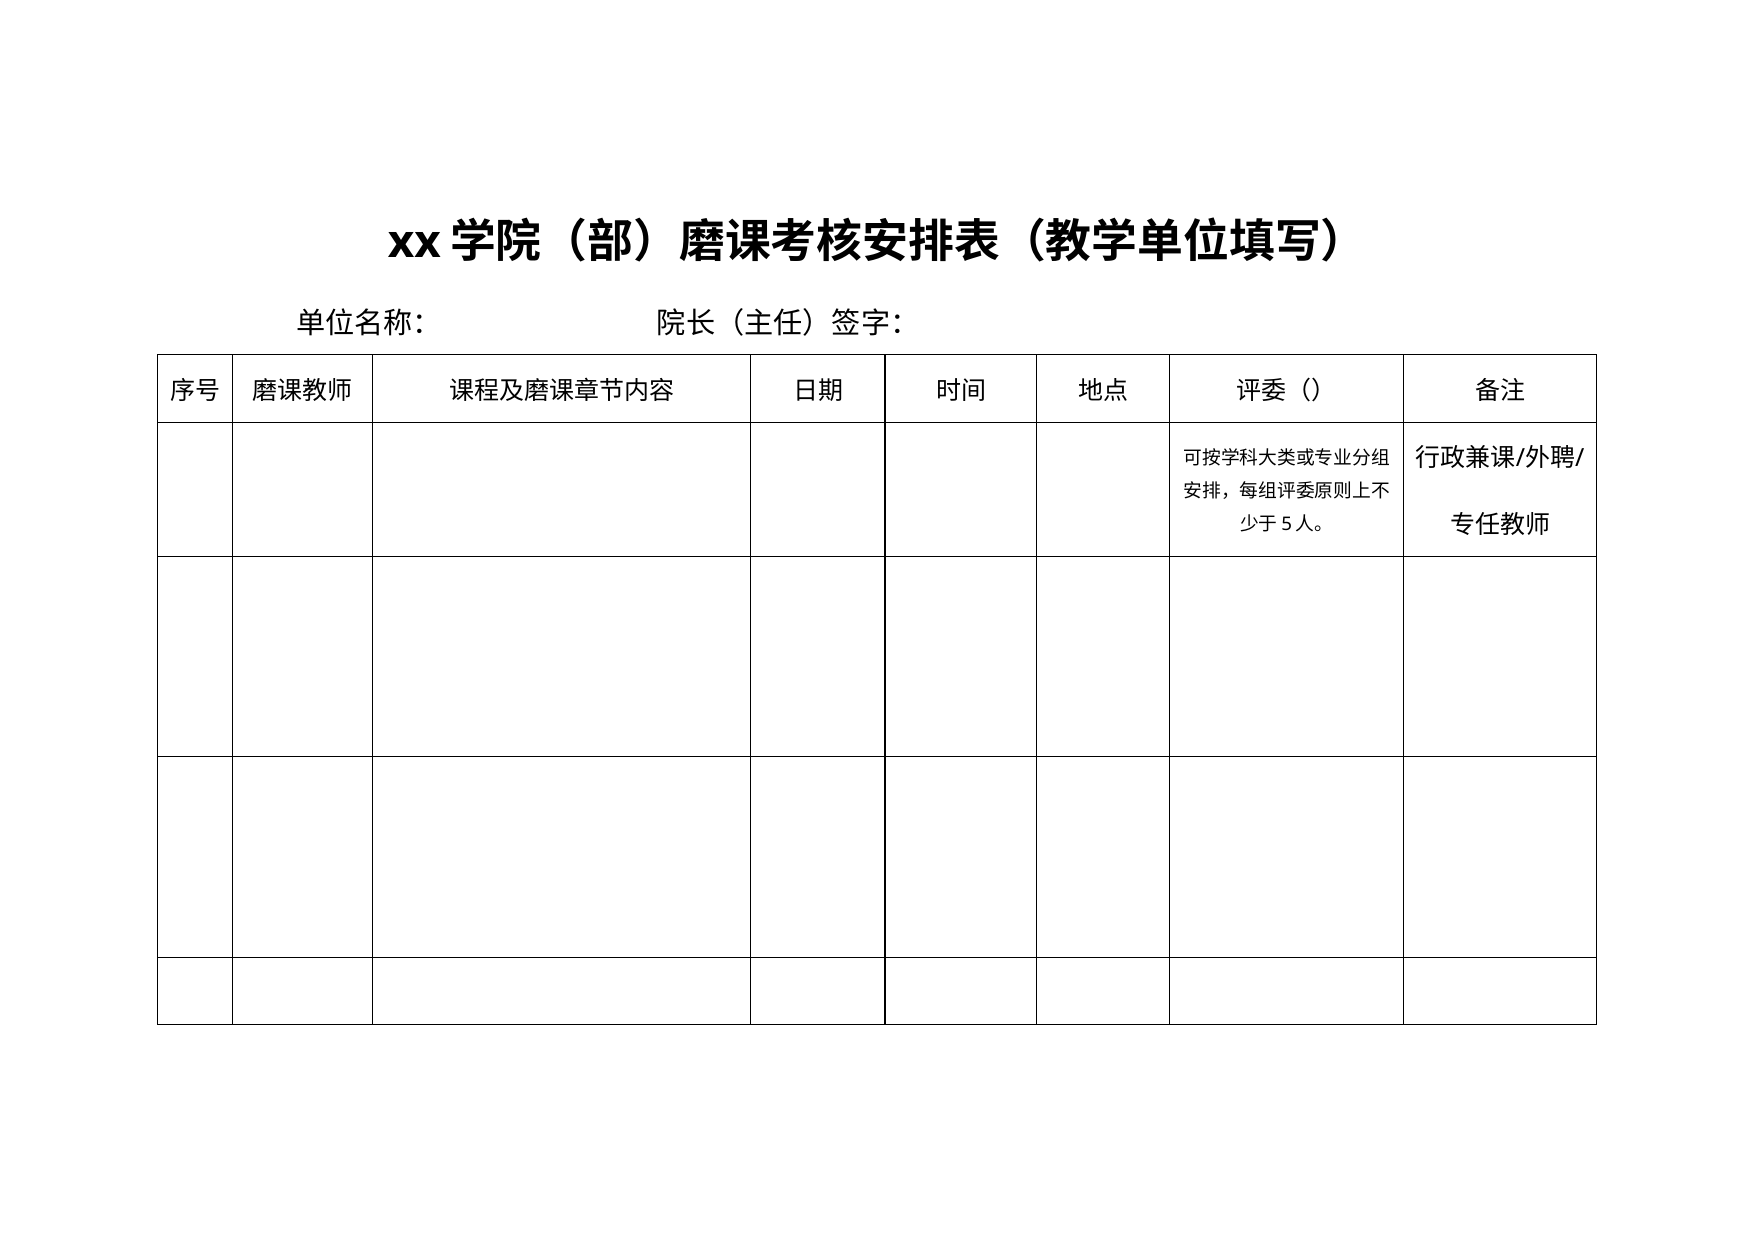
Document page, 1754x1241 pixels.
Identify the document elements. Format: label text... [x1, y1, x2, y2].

table_cell [886, 423, 1036, 556]
table_cell [886, 958, 1036, 1024]
table_header 备注 [1404, 355, 1596, 422]
text 单位名称： 院长（主任）签字： [150, 288, 1604, 354]
table_cell [1170, 958, 1403, 1024]
table_cell [1404, 958, 1596, 1024]
table_header 序号 [158, 355, 232, 422]
table_cell [158, 423, 232, 556]
table_cell [751, 958, 884, 1024]
table_cell [751, 757, 884, 957]
table_cell [751, 557, 884, 756]
table_cell [373, 958, 750, 1024]
table_cell [1037, 958, 1169, 1024]
table_cell [1037, 757, 1169, 957]
table_cell [233, 557, 372, 756]
table_header 地点 [1037, 355, 1169, 422]
table_header 日期 [751, 355, 884, 422]
table_cell 可按学科大类或专业分组安排，每组评委原则上不少于5人。 [1170, 423, 1403, 556]
table_header 时间 [886, 355, 1036, 422]
table_cell [373, 557, 750, 756]
table_cell [751, 423, 884, 556]
table_cell [233, 958, 372, 1024]
table_cell [233, 757, 372, 957]
table_header 课程及磨课章节内容 [373, 355, 750, 422]
table_cell [886, 557, 1036, 756]
text xx学院（部）磨课考核安排表（教学单位填写） [150, 188, 1604, 288]
table_cell [886, 757, 1036, 957]
table_cell [158, 557, 232, 756]
table_cell [373, 757, 750, 957]
table_cell [1170, 557, 1403, 756]
table_header 磨课教师 [233, 355, 372, 422]
table_cell [1037, 423, 1169, 556]
table_cell [158, 958, 232, 1024]
table_cell [233, 423, 372, 556]
table_header 评委（） [1170, 355, 1403, 422]
table_cell [158, 757, 232, 957]
table_cell [1404, 757, 1596, 957]
table_cell [1037, 557, 1169, 756]
table_cell [1404, 557, 1596, 756]
table_cell [373, 423, 750, 556]
table_cell [1170, 757, 1403, 957]
table_cell 行政兼课/外聘/专任教师 [1404, 423, 1596, 556]
